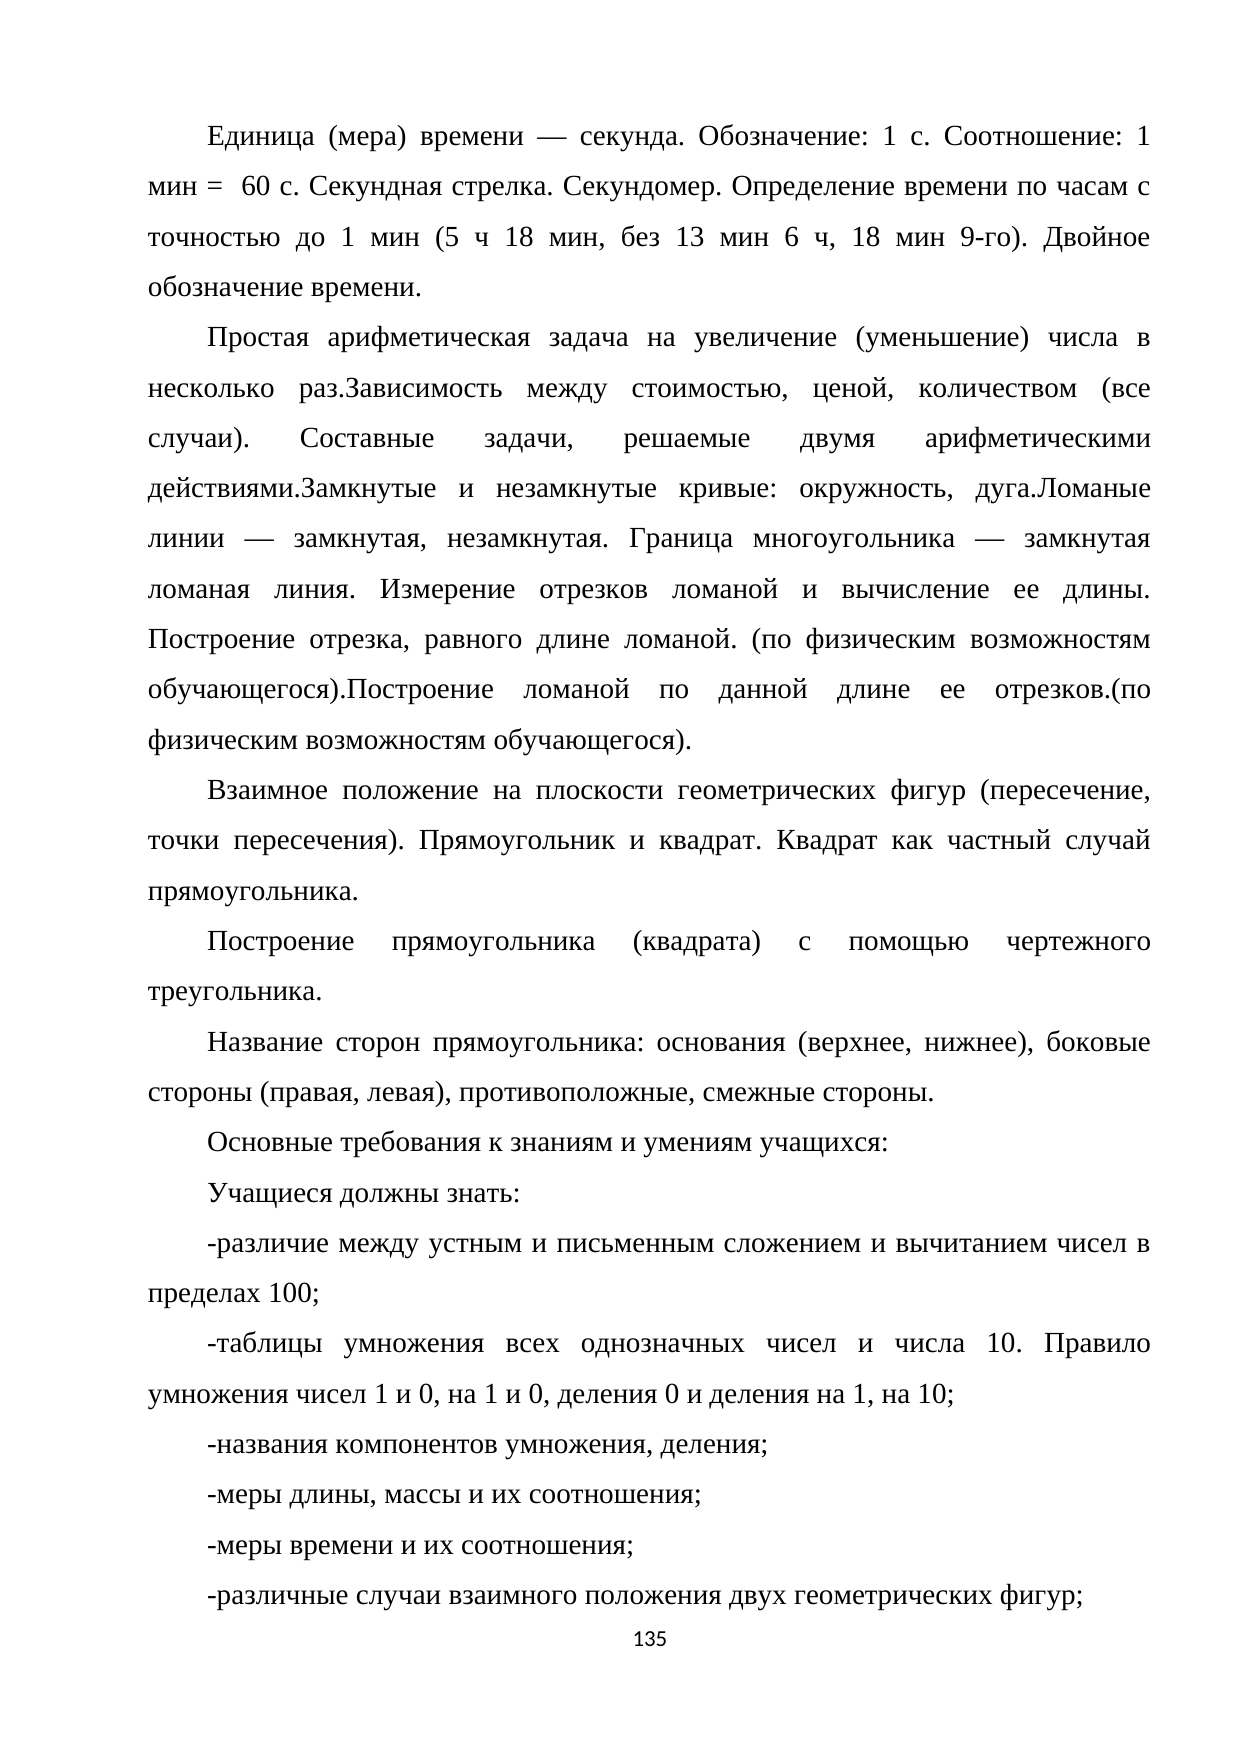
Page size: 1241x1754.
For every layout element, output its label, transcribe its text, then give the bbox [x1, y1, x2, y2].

text Единица (мера) времени — секунда. Обозначение: 1 с. Соотношение: 1 мин = 60 с. Секундная стрелка. Секундомер. Определение времени по часам с точностью до 1 мин (5 ч 18 мин, без 13 мин 6 ч, 18 мин 9-го). Двойное обозначение времени. [148, 118, 1152, 303]
text Взаимное положение на плоскости геометрических фигур (пересечение, точки пересечения). Прямоугольник и квадрат. Квадрат как частный случай прямоугольника. [148, 772, 1152, 906]
text Учащиеся должны знать: [148, 1175, 1152, 1208]
text -названия компонентов умножения, деления; [148, 1426, 1152, 1460]
text Название сторон прямоугольника: основания (верхнее, нижнее), боковые стороны (правая, левая), противоположные, смежные стороны. [148, 1024, 1152, 1108]
text Простая арифметическая задача на увеличение (уменьшение) числа в несколько раз.Зависимость между стоимостью, ценой, количеством (все случаи). Составные задачи, решаемые двумя арифметическими действиями.Замкнутые и незамкнутые кривые: окружность, дуга.Ломаные линии — замкнутая, незамкнутая. Граница многоугольника — замкнутая ломаная линия. Измерение отрезков ломаной и вычисление ее длины. Построение отрезка, равного длине ломаной. (по физическим возможностям обучающегося).Построение ломаной по данной длине ее отрезков.(по физическим возможностям обучающегося). [148, 319, 1152, 755]
text -меры времени и их соотношения; [148, 1527, 1152, 1560]
text -различие между устным и письменным сложением и вычитанием чисел в пределах 100; [148, 1225, 1152, 1309]
text Построение прямоугольника (квадрата) с помощью чертежного треугольника. [148, 923, 1152, 1007]
text Основные требования к знаниям и умениям учащихся: [148, 1124, 1152, 1158]
text -различные случаи взаимного положения двух геометрических фигур; [148, 1577, 1152, 1611]
text -таблицы умножения всех однозначных чисел и числа 10. Правило умножения чисел 1 и 0, на 1 и 0, деления 0 и деления на 1, на 10; [148, 1326, 1152, 1409]
text -меры длины, массы и их соотношения; [148, 1477, 1152, 1510]
